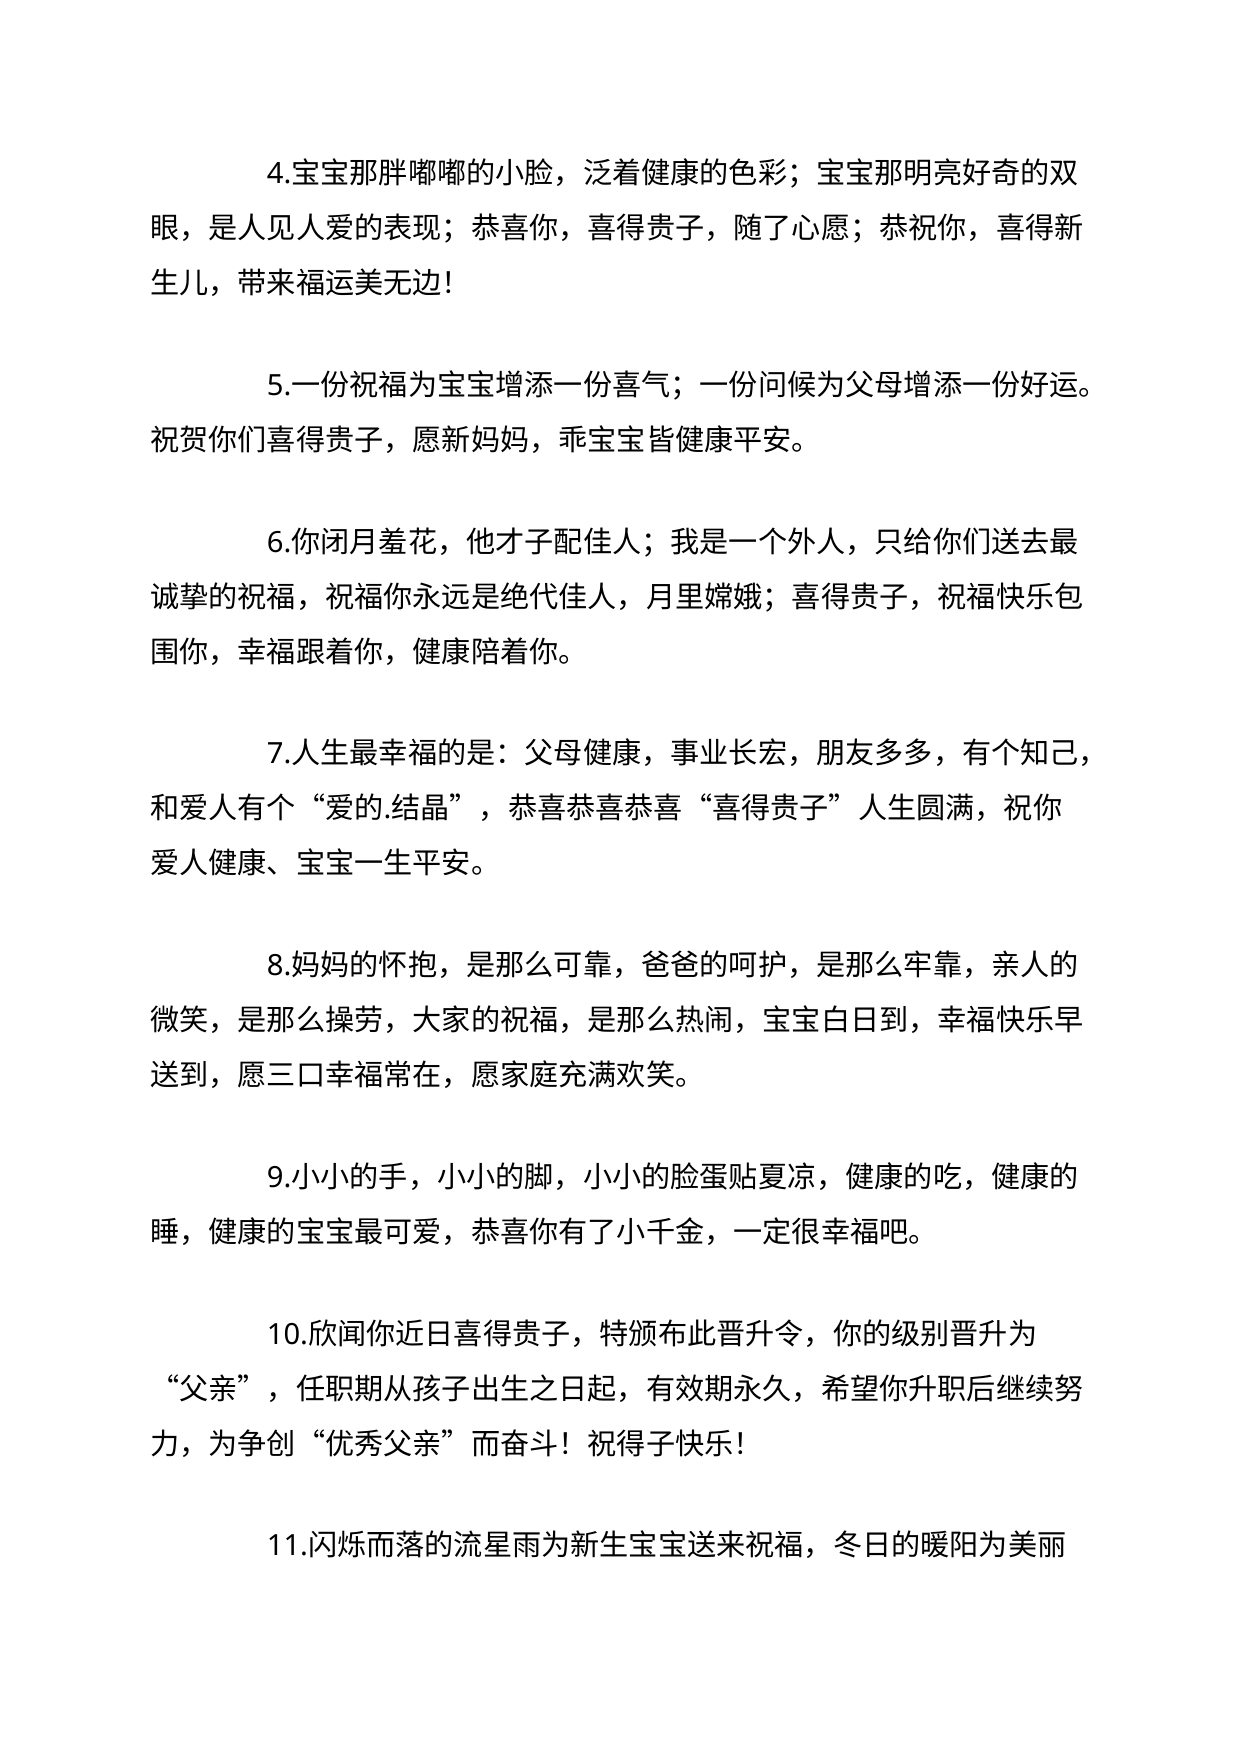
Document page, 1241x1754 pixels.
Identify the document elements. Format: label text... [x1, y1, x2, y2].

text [150, 1522, 1090, 1564]
text 4.宝宝那胖嘟嘟的小脸，泛着健康的色彩；宝宝那明亮好奇的双眼，是人见人爱的表现；恭喜你，喜得贵子，随了心愿；恭祝你，喜得新生儿，带来福运美无边！ [150, 150, 1090, 302]
text 5.一份祝福为宝宝增添一份喜气；一份问候为父母增添一份好运。祝贺你们喜得贵子，愿新妈妈，乖宝宝皆健康平安。 [150, 362, 1090, 459]
text 8.妈妈的怀抱，是那么可靠，爸爸的呵护，是那么牢靠，亲人的微笑，是那么操劳，大家的祝福，是那么热闹，宝宝白日到，幸福快乐早送到，愿三口幸福常在，愿家庭充满欢笑。 [150, 942, 1090, 1094]
text 9.小小的手，小小的脚，小小的脸蛋贴夏凉，健康的吃，健康的睡，健康的宝宝最可爱，恭喜你有了小千金，一定很幸福吧。 [150, 1153, 1090, 1251]
text 6.你闭月羞花，他才子配佳人；我是一个外人，只给你们送去最诚挚的祝福，祝福你永远是绝代佳人，月里嫦娥；喜得贵子，祝福快乐包围你，幸福跟着你，健康陪着你。 [150, 518, 1090, 671]
text 10.欣闻你近日喜得贵子，特颁布此晋升令，你的级别晋升为“父亲”，任职期从孩子出生之日起，有效期永久，希望你升职后继续努力，为争创“优秀父亲”而奋斗！祝得子快乐！ [150, 1310, 1090, 1462]
text 7.人生最幸福的是：父母健康，事业长宏，朋友多多，有个知己，和爱人有个“爱的.结晶”，恭喜恭喜恭喜“喜得贵子”人生圆满，祝你爱人健康、宝宝一生平安。 [150, 730, 1090, 882]
